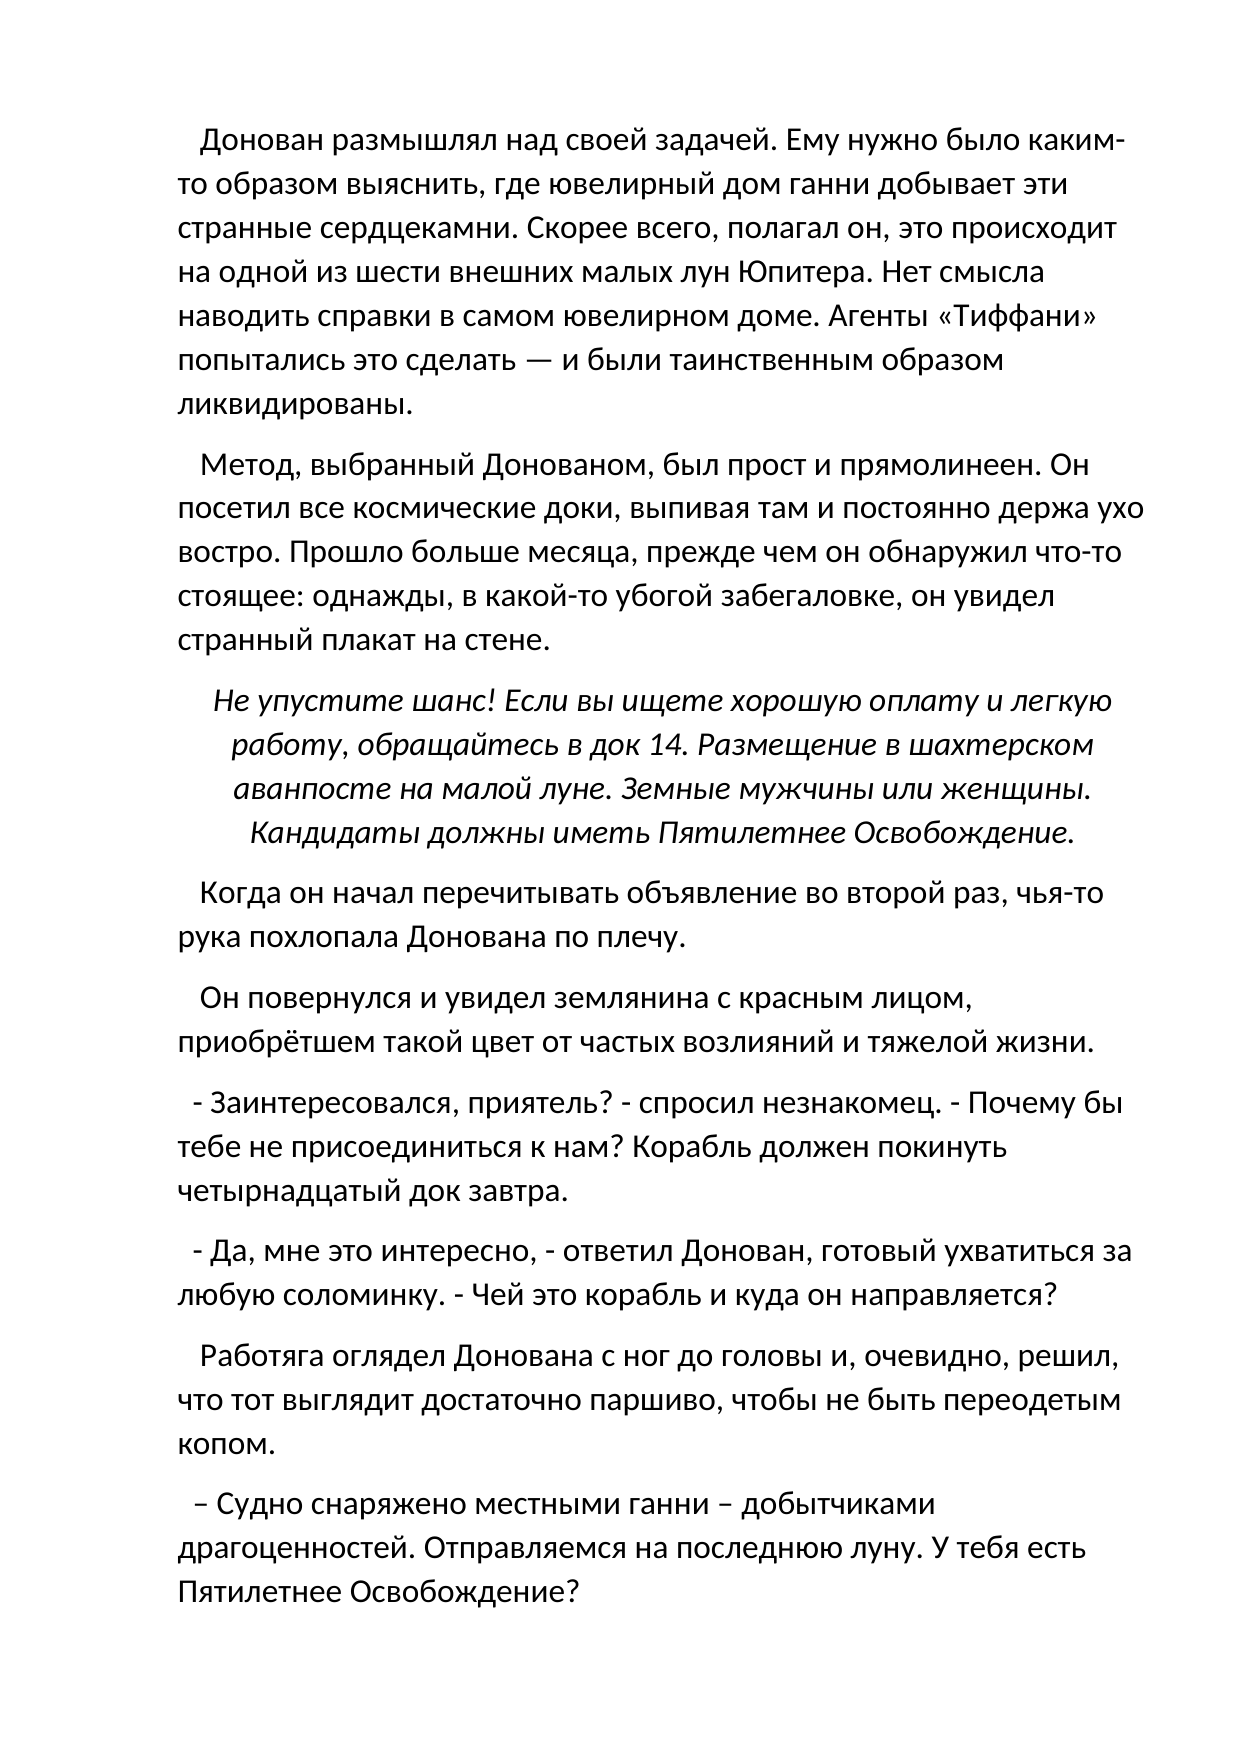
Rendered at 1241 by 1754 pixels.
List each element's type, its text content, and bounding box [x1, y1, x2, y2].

text - Заинтересовался, приятель? - спросил незнакомец. - Почему бы тебе не присоединиться к нам? Корабль должен покинуть четырнадцатый док завтра. [177, 1081, 1152, 1209]
text Донован размышлял над своей задачей. Ему нужно было каким-то образом выяснить, где ювелирный дом ганни добывает эти странные сердцекамни. Скорее всего, полагал он, это происходит на одной из шести внешних малых лун Юпитера. Нет смысла наводить справки в самом ювелирном доме. Агенты «Тиффани» попытались это сделать — и были таинственным образом ликвидированы. [177, 118, 1152, 423]
text – Судно снаряжено местными ганни – добытчиками драгоценностей. Отправляемся на последнюю луну. У тебя есть Пятилетнее Освобождение? [177, 1482, 1152, 1611]
text Он повернулся и увидел землянина с красным лицом, приобрётшем такой цвет от частых возлияний и тяжелой жизни. [177, 976, 1152, 1061]
text Работяга оглядел Донована с ног до головы и, очевидно, решил, что тот выглядит достаточно паршиво, чтобы не быть переодетым копом. [177, 1334, 1152, 1462]
text Метод, выбранный Донованом, был прост и прямолинеен. Он посетил все космические доки, выпивая там и постоянно держа ухо востро. Прошло больше месяца, прежде чем он обнаружил что-то стоящее: однажды, в какой-то убогой забегаловке, он увидел странный плакат на стене. [177, 442, 1152, 659]
text Не упустите шанс! Если вы ищете хорошую оплату и легкую работу, обращайтесь в док 14. Размещение в шахтерском аванпосте на малой луне. Земные мужчины или женщины. Кандидаты должны иметь Пятилетнее Освобождение. [177, 679, 1152, 852]
text Когда он начал перечитывать объявление во второй раз, чья-то рука похлопала Донована по плечу. [177, 871, 1152, 956]
text - Да, мне это интересно, - ответил Донован, готовый ухватиться за любую соломинку. - Чей это корабль и куда он направляется? [177, 1229, 1152, 1314]
